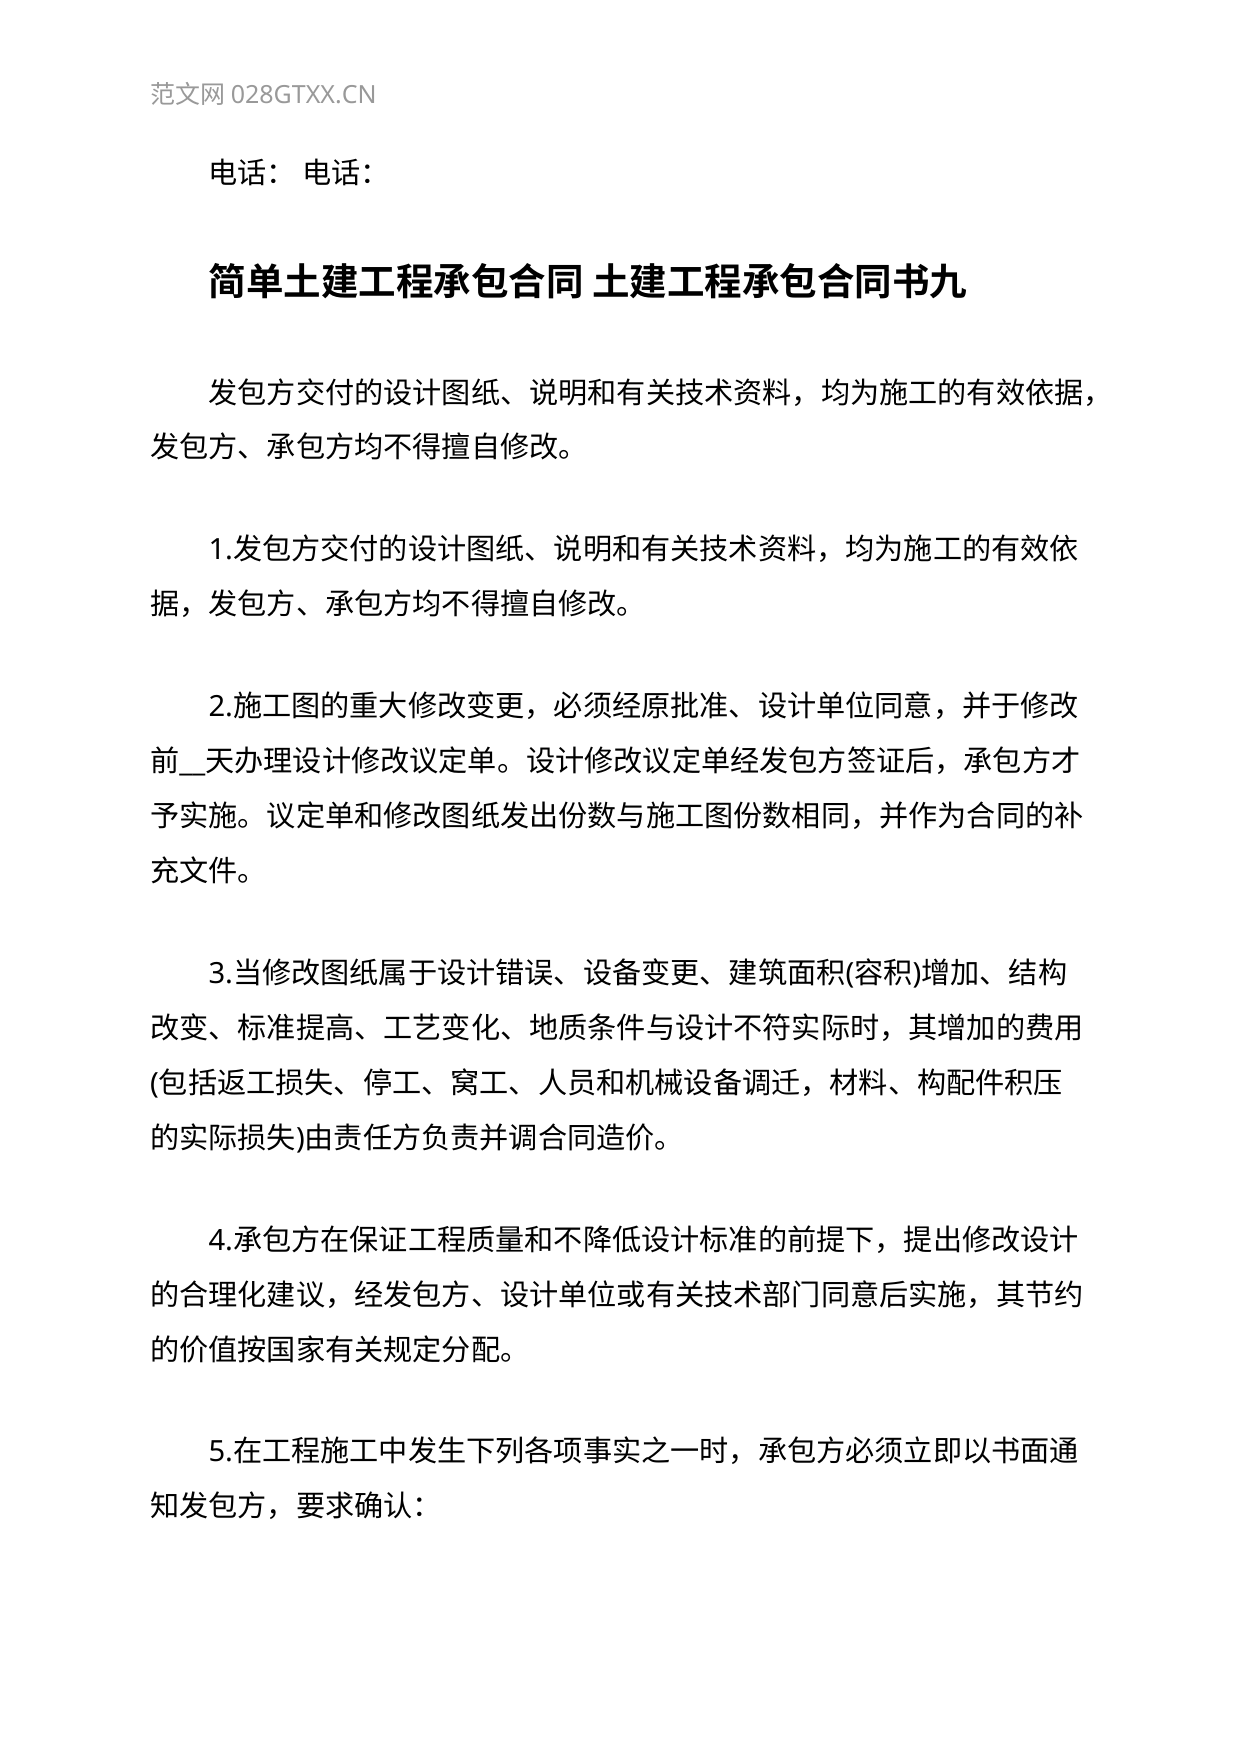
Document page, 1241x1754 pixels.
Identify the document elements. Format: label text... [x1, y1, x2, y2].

text 2.施工图的重大修改变更，必须经原批准、设计单位同意，并于修改前__天办理设计修改议定单。设计修改议定单经发包方签证后，承包方才予实施。议定单和修改图纸发出份数与施工图份数相同，并作为合同的补充文件。 [150, 683, 1090, 890]
text 电话： 电话： [150, 150, 1090, 192]
text 1.发包方交付的设计图纸、说明和有关技术资料，均为施工的有效依据，发包方、承包方均不得擅自修改。 [150, 526, 1090, 623]
text 发包方交付的设计图纸、说明和有关技术资料，均为施工的有效依据，发包方、承包方均不得擅自修改。 [150, 369, 1090, 466]
text 3.当修改图纸属于设计错误、设备变更、建筑面积(容积)增加、结构改变、标准提高、工艺变化、地质条件与设计不符实际时，其增加的费用(包括返工损失、停工、窝工、人员和机械设备调迁，材料、构配件积压的实际损失)由责任方负责并调合同造价。 [150, 949, 1090, 1157]
text 4.承包方在保证工程质量和不降低设计标准的前提下，提出修改设计的合理化建议，经发包方、设计单位或有关技术部门同意后实施，其节约的价值按国家有关规定分配。 [150, 1216, 1090, 1368]
text 5.在工程施工中发生下列各项事实之一时，承包方必须立即以书面通知发包方，要求确认： [150, 1428, 1090, 1525]
text 简单土建工程承包合同 土建工程承包合同书九 [150, 252, 1090, 306]
